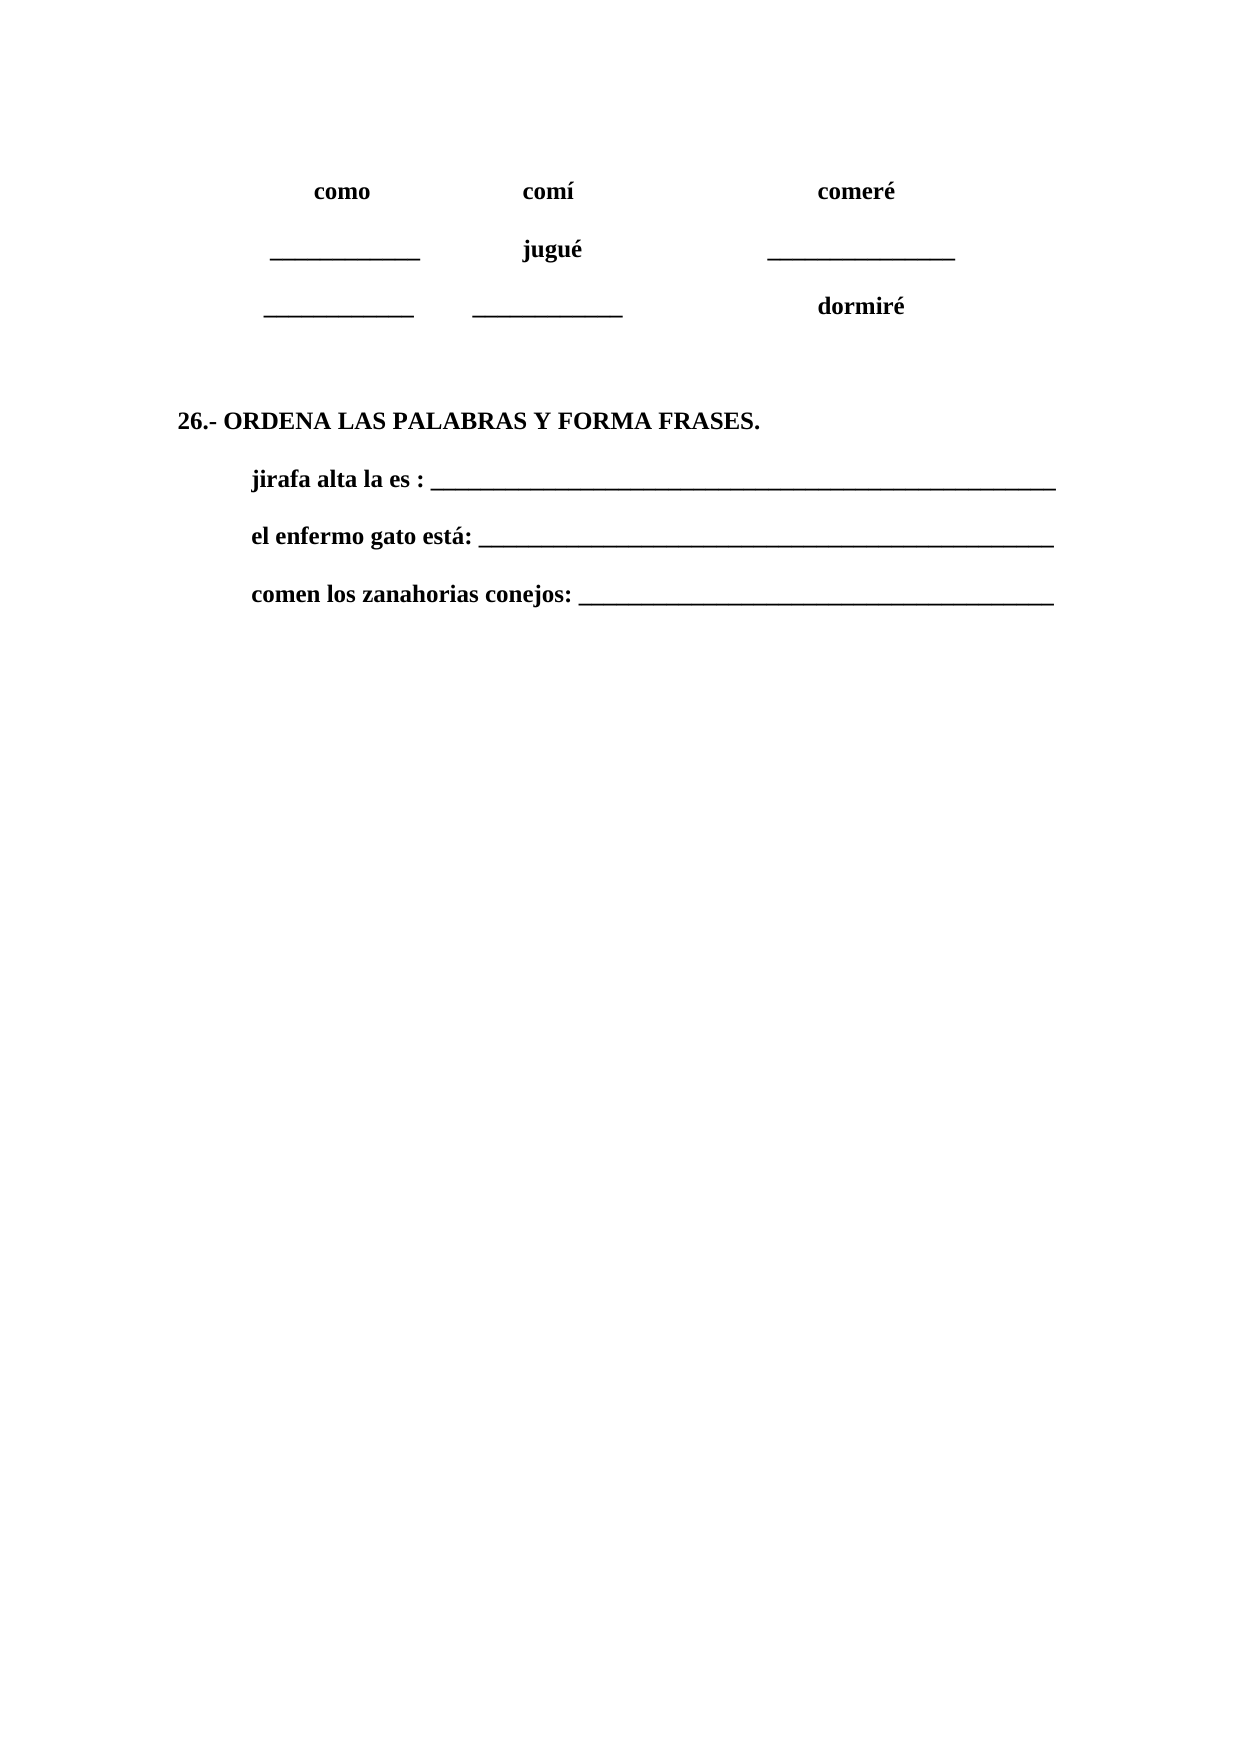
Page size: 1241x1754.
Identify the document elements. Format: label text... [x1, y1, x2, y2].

text ____________ jugué _______________ [177, 234, 1063, 263]
text comen los zanahorias conejos: ______________________________________ [251, 579, 1063, 608]
text como comí comeré [251, 176, 1063, 205]
text 26.- ORDENA LAS PALABRAS Y FORMA FRASES. [177, 406, 1063, 435]
text el enfermo gato está: ______________________________________________ [251, 521, 1063, 550]
text jirafa alta la es : __________________________________________________ [251, 464, 1063, 493]
text ____________ ____________ dormiré [251, 291, 1063, 320]
